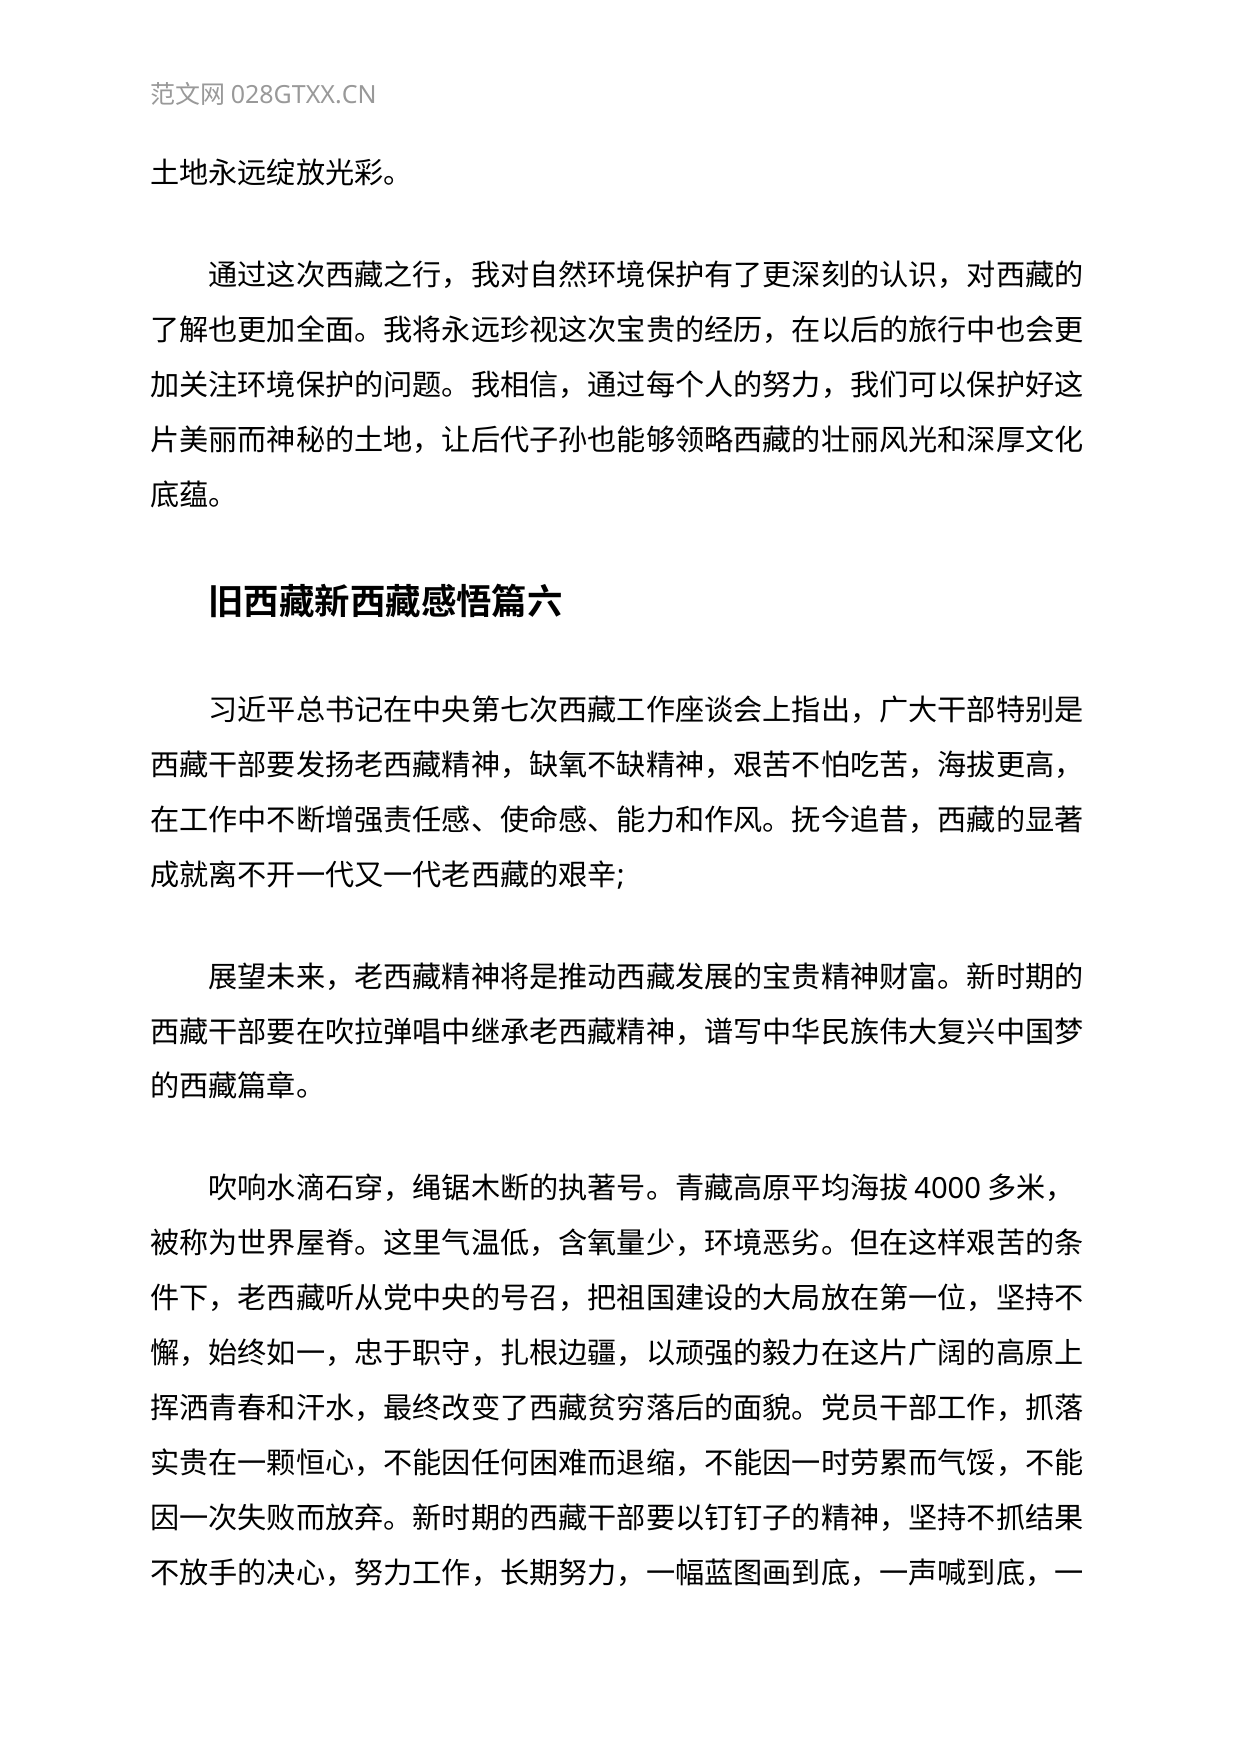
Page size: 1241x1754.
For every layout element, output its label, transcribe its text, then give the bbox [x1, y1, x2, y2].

text 习近平总书记在中央第七次西藏工作座谈会上指出，广大干部特别是西藏干部要发扬老西藏精神，缺氧不缺精神，艰苦不怕吃苦，海拔更高，在工作中不断增强责任感、使命感、能力和作风。抚今追昔，西藏的显著成就离不开一代又一代老西藏的艰辛; [150, 687, 1090, 894]
text 通过这次西藏之行，我对自然环境保护有了更深刻的认识，对西藏的了解也更加全面。我将永远珍视这次宝贵的经历，在以后的旅行中也会更加关注环境保护的问题。我相信，通过每个人的努力，我们可以保护好这片美丽而神秘的土地，让后代子孙也能够领略西藏的壮丽风光和深厚文化底蕴。 [150, 252, 1090, 514]
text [150, 1165, 1090, 1591]
text 展望未来，老西藏精神将是推动西藏发展的宝贵精神财富。新时期的西藏干部要在吹拉弹唱中继承老西藏精神，谱写中华民族伟大复兴中国梦的西藏篇章。 [150, 953, 1090, 1105]
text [150, 150, 1090, 192]
text 旧西藏新西藏感悟篇六 [150, 573, 1090, 624]
